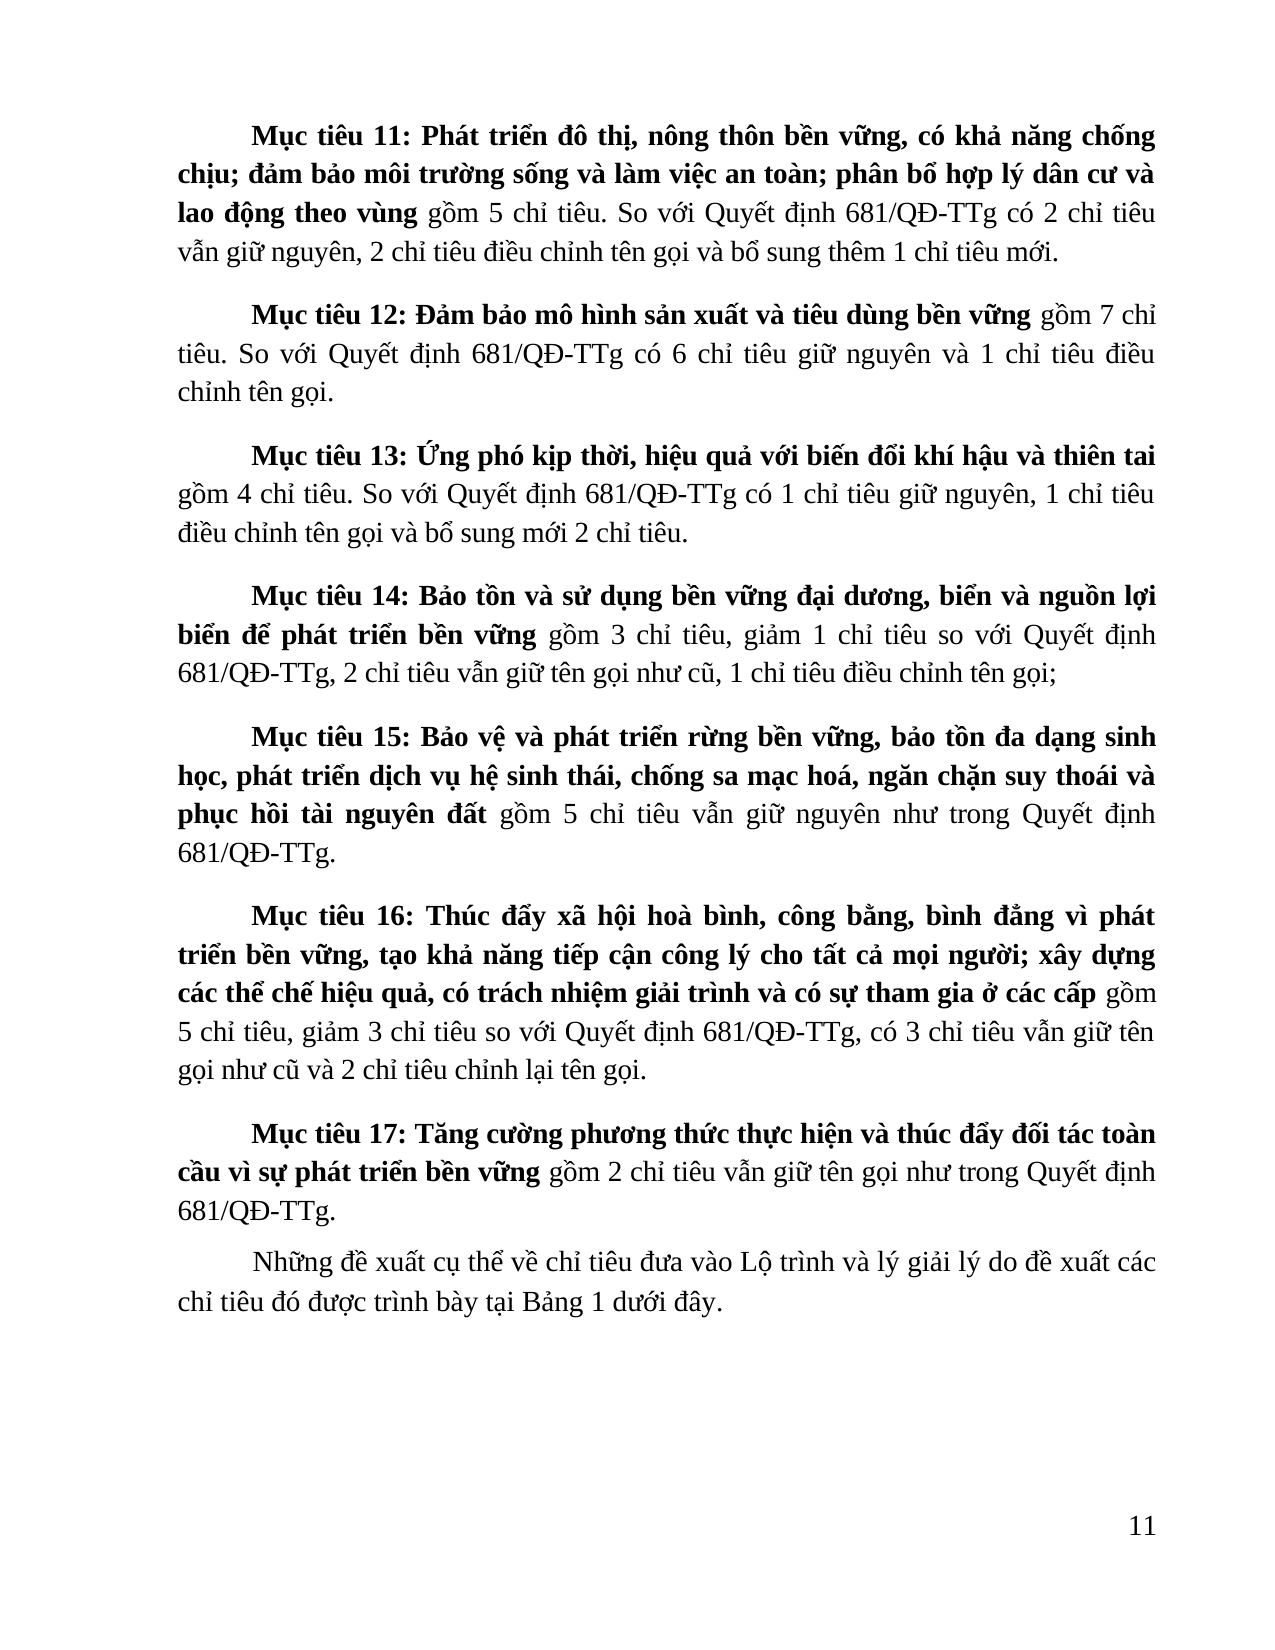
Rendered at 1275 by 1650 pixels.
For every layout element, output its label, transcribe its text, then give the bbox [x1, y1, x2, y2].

text Mục tiêu 17: Tăng cường phương thức thực hiện và thúc đẩy đối tác toàn cầu vì sự phát triển bền vững gồm 2 chỉ tiêu vẫn giữ tên gọi như trong Quyết định 681/QĐ-TTg. [177, 1116, 1157, 1227]
text Mục tiêu 12: Đảm bảo mô hình sản xuất và tiêu dùng bền vững gồm 7 chỉ tiêu. So với Quyết định 681/QĐ-TTg có 6 chỉ tiêu giữ nguyên và 1 chỉ tiêu điều chỉnh tên gọi. [177, 297, 1157, 408]
text Mục tiêu 16: Thúc đẩy xã hội hoà bình, công bằng, bình đẳng vì phát triển bền vững, tạo khả năng tiếp cận công lý cho tất cả mọi người; xây dựng các thể chế hiệu quả, có trách nhiệm giải trình và có sự tham gia ở các cấp gồm 5 chỉ tiêu, giảm 3 chỉ tiêu so với Quyết định 681/QĐ-TTg, có 3 chỉ tiêu vẫn giữ tên gọi như cũ và 2 chỉ tiêu chỉnh lại tên gọi. [177, 898, 1157, 1086]
text Mục tiêu 15: Bảo vệ và phát triển rừng bền vững, bảo tồn đa dạng sinh học, phát triển dịch vụ hệ sinh thái, chống sa mạc hoá, ngăn chặn suy thoái và phục hồi tài nguyên đất gồm 5 chỉ tiêu vẫn giữ nguyên như trong Quyết định 681/QĐ-TTg. [177, 719, 1157, 868]
text Mục tiêu 11: Phát triển đô thị, nông thôn bền vững, có khả năng chống chịu; đảm bảo môi trường sống và làm việc an toàn; phân bổ hợp lý dân cư và lao động theo vùng gồm 5 chỉ tiêu. So với Quyết định 681/QĐ-TTg có 2 chỉ tiêu vẫn giữ nguyên, 2 chỉ tiêu điều chỉnh tên gọi và bổ sung thêm 1 chỉ tiêu mới. [177, 118, 1157, 267]
text Mục tiêu 14: Bảo tồn và sử dụng bền vững đại dương, biển và nguồn lợi biển để phát triển bền vững gồm 3 chỉ tiêu, giảm 1 chỉ tiêu so với Quyết định 681/QĐ-TTg, 2 chỉ tiêu vẫn giữ tên gọi như cũ, 1 chỉ tiêu điều chỉnh tên gọi; [177, 578, 1157, 689]
text Những đề xuất cụ thể về chỉ tiêu đưa vào Lộ trình và lý giải lý do đề xuất các chỉ tiêu đó được trình bày tại Bảng 1 dưới đây. [177, 1244, 1157, 1318]
text Mục tiêu 13: Ứng phó kịp thời, hiệu quả với biến đổi khí hậu và thiên tai gồm 4 chỉ tiêu. So với Quyết định 681/QĐ-TTg có 1 chỉ tiêu giữ nguyên, 1 chỉ tiêu điều chỉnh tên gọi và bổ sung mới 2 chỉ tiêu. [177, 438, 1157, 548]
